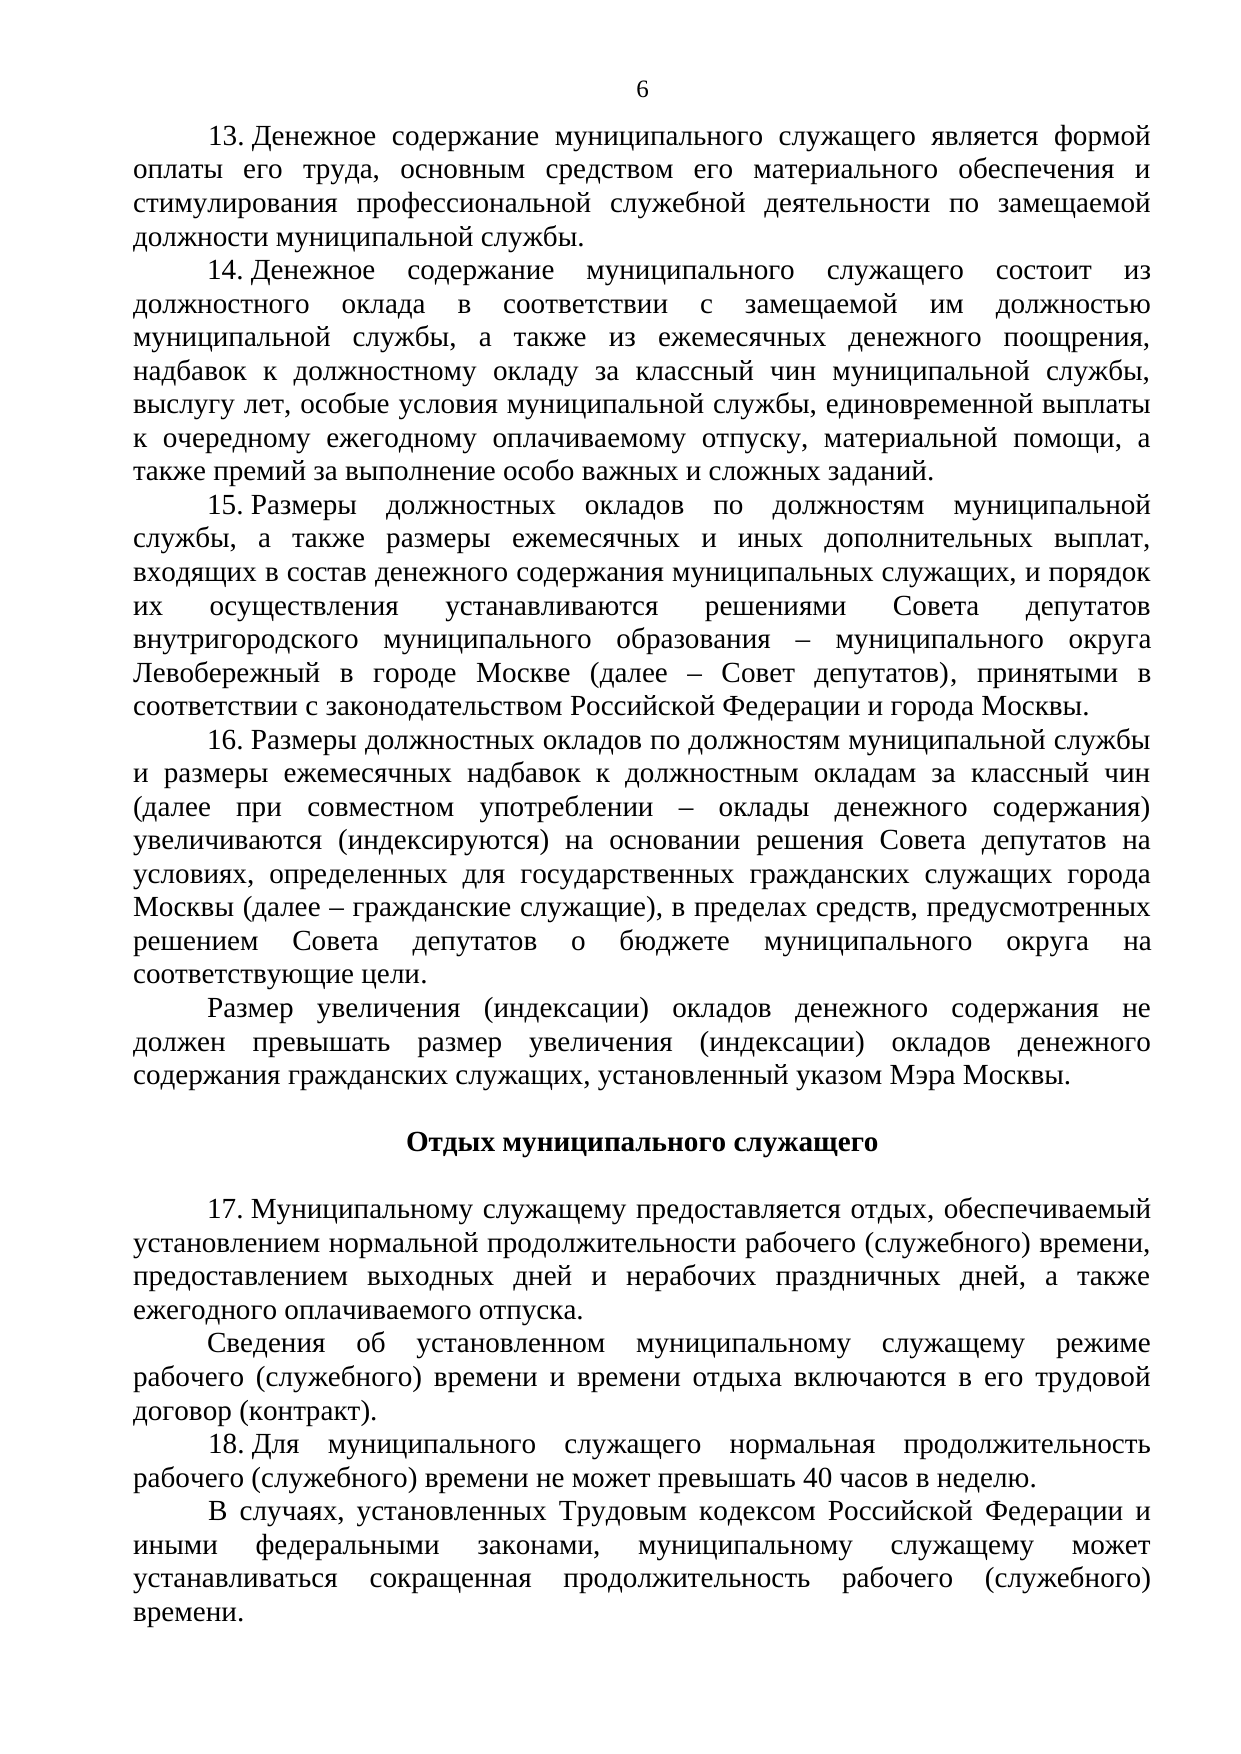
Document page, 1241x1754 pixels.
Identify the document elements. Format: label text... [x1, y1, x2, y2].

text 14. Денежное содержание муниципального служащего состоит из должностного оклада в соответствии с замещаемой им должностью муниципальной службы, а также из ежемесячных денежного поощрения, надбавок к должностному окладу за классный чин муниципальной службы, выслугу лет, особые условия муниципальной службы, единовременной выплаты к очередному ежегодному оплачиваемому отпуску, материальной помощи, а также премий за выполнение особо важных и сложных заданий. [133, 252, 1152, 487]
text 13. Денежное содержание муниципального служащего является формой оплаты его труда, основным средством его материального обеспечения и стимулирования профессиональной служебной деятельности по замещаемой должности муниципальной службы. [133, 118, 1152, 252]
text Сведения об установленном муниципальному служащему режиме рабочего (служебного) времени и времени отдыха включаются в его трудовой договор (контракт). [133, 1326, 1152, 1426]
text 18. Для муниципального служащего нормальная продолжительность рабочего (служебного) времени не может превышать 40 часов в неделю. [133, 1426, 1152, 1493]
text Размер увеличения (индексации) окладов денежного содержания не должен превышать размер увеличения (индексации) окладов денежного содержания гражданских служащих, установленный указом Мэра Москвы. [133, 990, 1152, 1091]
text 16. Размеры должностных окладов по должностям муниципальной службы и размеры ежемесячных надбавок к должностным окладам за классный чин (далее при совместном употреблении – оклады денежного содержания) увеличиваются (индексируются) на основании решения Совета депутатов на условиях, определенных для государственных гражданских служащих города Москвы (далее – гражданские служащие), в пределах средств, предусмотренных решением Совета депутатов о бюджете муниципального округа на соответствующие цели. [133, 722, 1152, 990]
text 17. Муниципальному служащему предоставляется отдых, обеспечиваемый установлением нормальной продолжительности рабочего (служебного) времени, предоставлением выходных дней и нерабочих праздничных дней, а также ежегодного оплачиваемого отпуска. [133, 1191, 1152, 1326]
text В случаях, установленных Трудовым кодексом Российской Федерации и иными федеральными законами, муниципальному служащему может устанавливаться сокращенная продолжительность рабочего (служебного) времени. [133, 1493, 1152, 1627]
text Отдых муниципального служащего [133, 1124, 1152, 1158]
text 15. Размеры должностных окладов по должностям муниципальной службы, а также размеры ежемесячных и иных дополнительных выплат, входящих в состав денежного содержания муниципальных служащих, и порядок их осуществления устанавливаются решениями Совета депутатов внутригородского муниципального образования – муниципального округа Левобережный в городе Москве (далее – Совет депутатов), принятыми в соответствии с законодательством Российской Федерации и города Москвы. [133, 487, 1152, 722]
